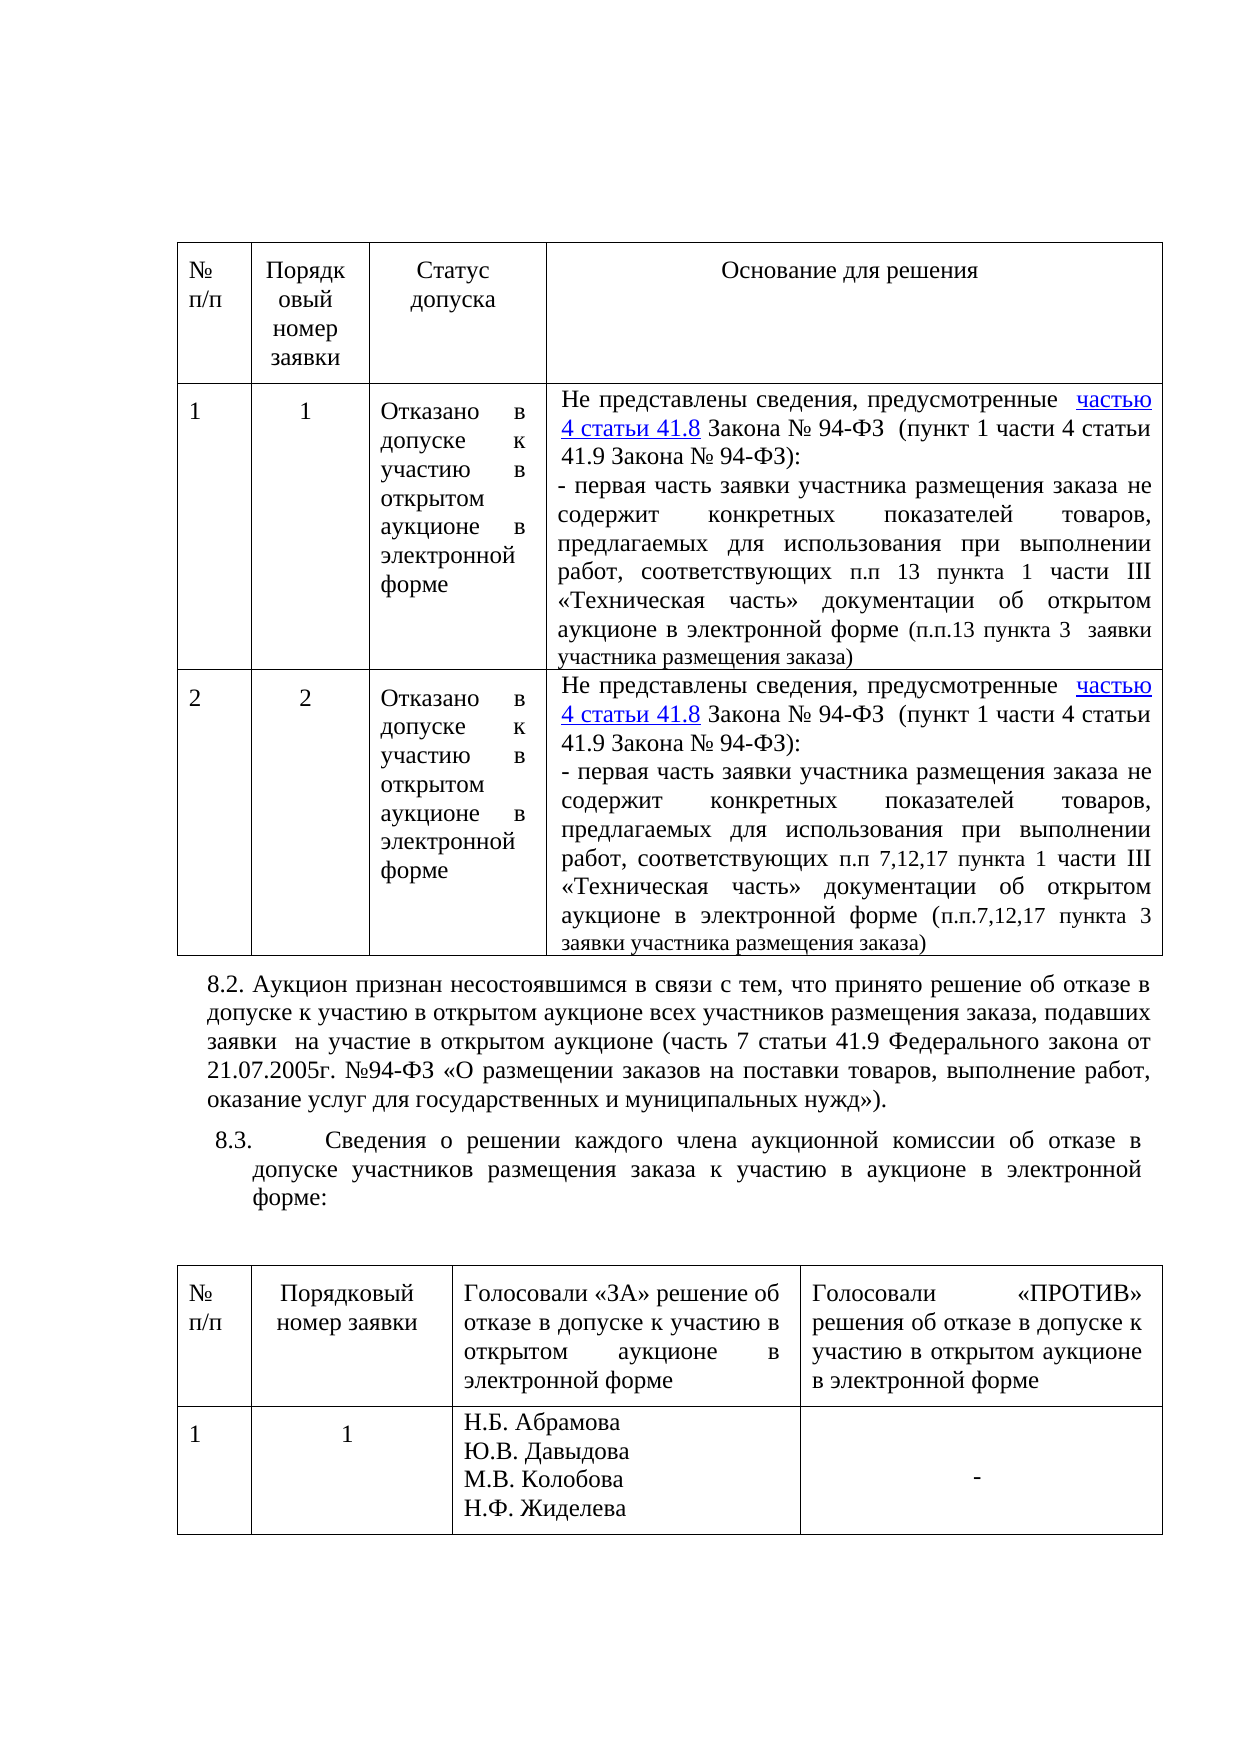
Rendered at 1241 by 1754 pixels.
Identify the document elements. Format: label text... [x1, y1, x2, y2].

table_header Голосовали «ЗА» решение об отказе в допуске к участию в открытом аукционе в электронной форме [453, 1266, 800, 1406]
table_cell 2 [178, 670, 251, 955]
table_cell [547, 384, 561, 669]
table_cell 2 [252, 670, 369, 955]
list Сведения о решении каждого члена аукционной комиссии об отказе в допуске участников размещения заказа к участию в аукционе в электронной форме: [215, 1125, 1142, 1211]
table_header Статус допуска [370, 243, 546, 383]
table_header Основание для решения [547, 243, 1162, 383]
table_header Голосовали «ПРОТИВ» решения об отказе в допуске к участию в открытом аукционе в электронной форме [801, 1266, 1162, 1406]
table_cell 1 [252, 1407, 452, 1534]
table_header Порядковый номер заявки [252, 243, 369, 383]
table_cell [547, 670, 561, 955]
table_cell 1 [178, 384, 251, 669]
table_cell Отказано в допуске к участию в открытом аукционе в электронной форме [370, 384, 546, 669]
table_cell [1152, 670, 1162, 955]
table_cell - [801, 1407, 1162, 1534]
table_header № п/п [178, 243, 251, 383]
table_cell 1 [252, 384, 369, 669]
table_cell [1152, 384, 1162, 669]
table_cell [453, 1407, 800, 1534]
table_header Порядковый номер заявки [252, 1266, 452, 1406]
table_cell Отказано в допуске к участию в открытом аукционе в электронной форме [370, 670, 546, 955]
table_cell 1 [178, 1407, 251, 1534]
table_header № п/п [178, 1266, 251, 1406]
text 8.2. Аукцион признан несостоявшимся в связи с тем, что принято решение об отказе в допуске к участию в открытом аукционе всех участников размещения заказа, подавших заявки на участие в открытом аукционе (часть 7 статьи 41.9 Федерального закона от 21.07.2005г. №94-ФЗ «О размещении заказов на поставки товаров, выполнение работ, оказание услуг для государственных и муниципальных нужд»). [207, 969, 1152, 1112]
